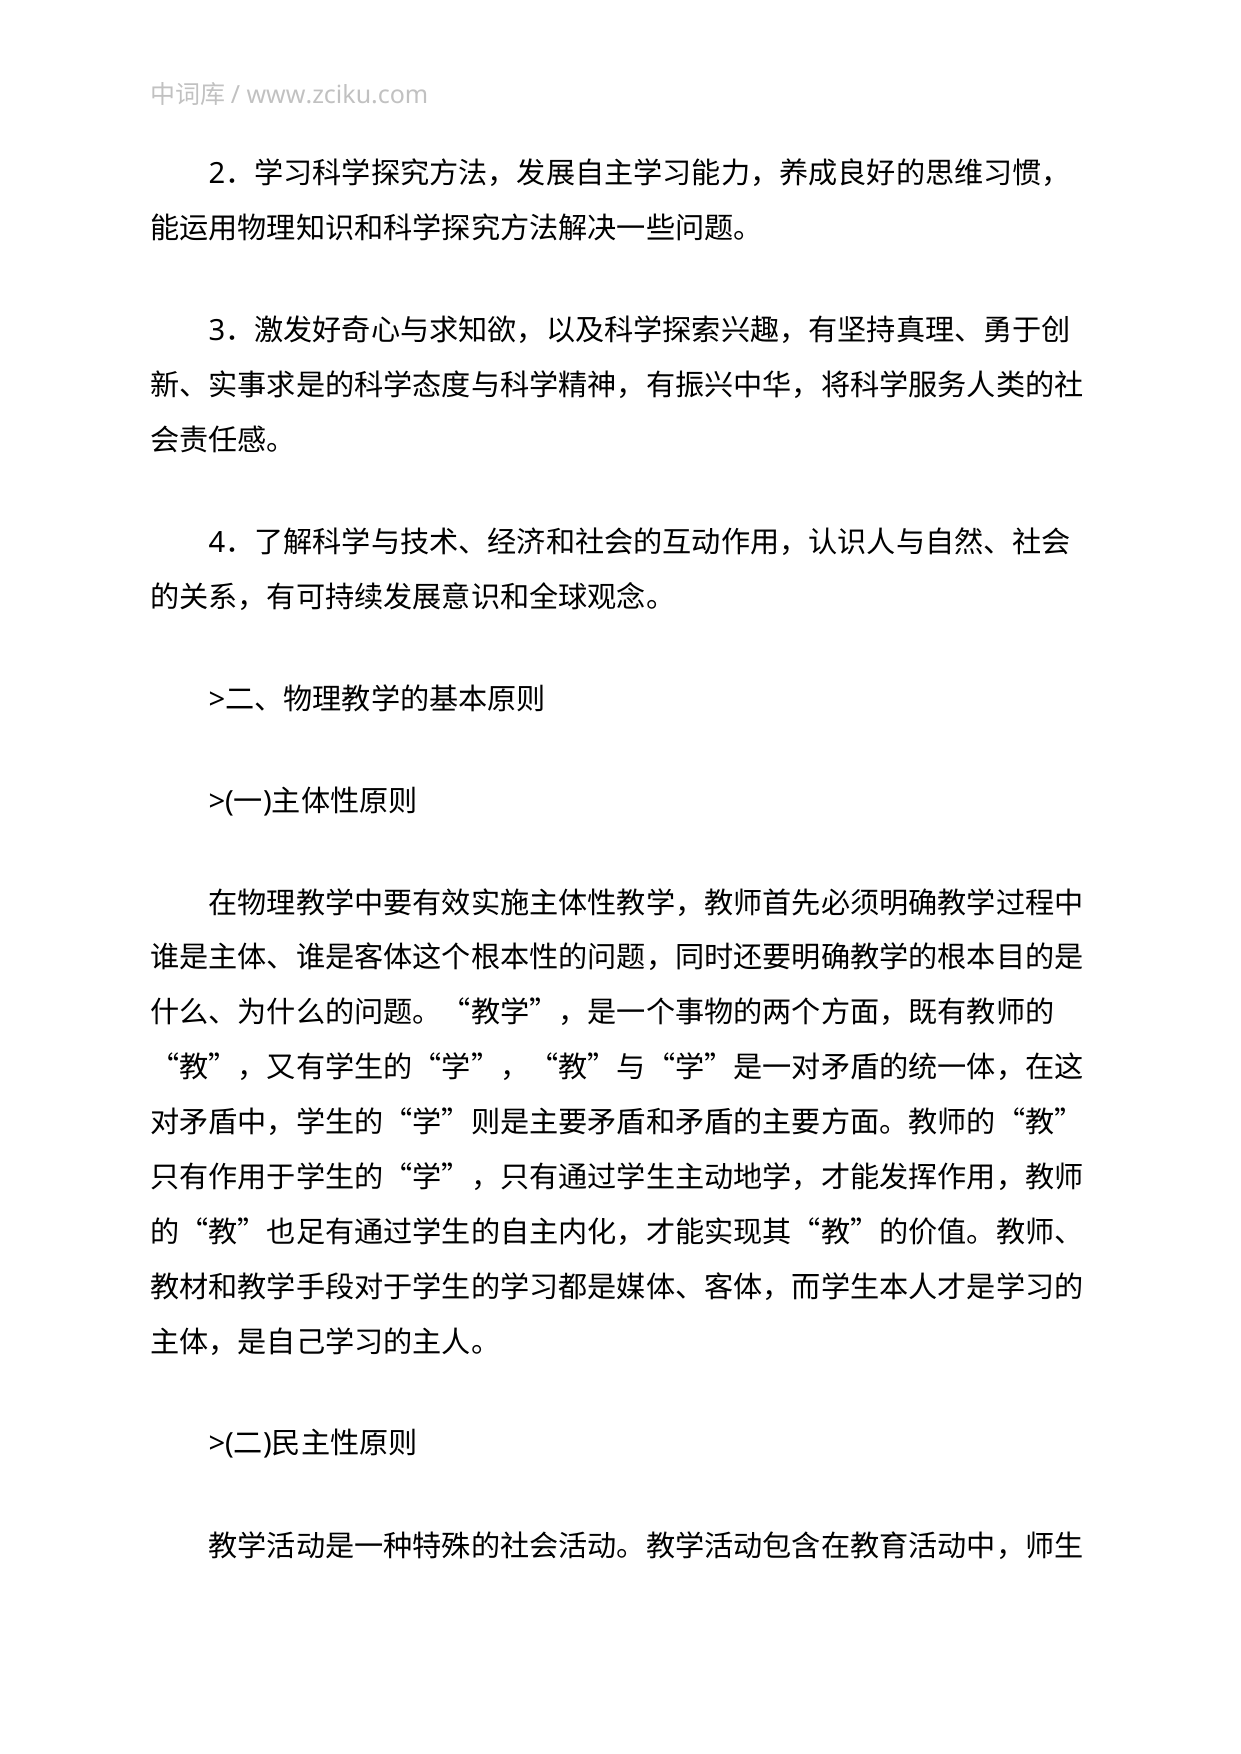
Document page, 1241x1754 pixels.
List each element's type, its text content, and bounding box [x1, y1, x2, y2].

text >二、物理教学的基本原则 [150, 675, 1090, 718]
text 3．激发好奇心与求知欲，以及科学探索兴趣，有坚持真理、勇于创新、实事求是的科学态度与科学精神，有振兴中华，将科学服务人类的社会责任感。 [150, 307, 1090, 459]
text >(二)民主性原则 [150, 1420, 1090, 1462]
text 在物理教学中要有效实施主体性教学，教师首先必须明确教学过程中谁是主体、谁是客体这个根本性的问题，同时还要明确教学的根本目的是什么、为什么的问题。“教学”，是一个事物的两个方面，既有教师的“教”，又有学生的“学”，“教”与“学”是一对矛盾的统一体，在这对矛盾中，学生的“学”则是主要矛盾和矛盾的主要方面。教师的“教”只有作用于学生的“学”，只有通过学生主动地学，才能发挥作用，教师的“教”也足有通过学生的自主内化，才能实现其“教”的价值。教师、教材和教学手段对于学生的学习都是媒体、客体，而学生本人才是学习的主体，是自己学习的主人。 [150, 879, 1090, 1361]
text 2．学习科学探究方法，发展自主学习能力，养成良好的思维习惯，能运用物理知识和科学探究方法解决一些问题。 [150, 150, 1090, 247]
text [150, 1522, 1090, 1564]
text >(一)主体性原则 [150, 777, 1090, 819]
text 4．了解科学与技术、经济和社会的互动作用，认识人与自然、社会的关系，有可持续发展意识和全球观念。 [150, 518, 1090, 616]
